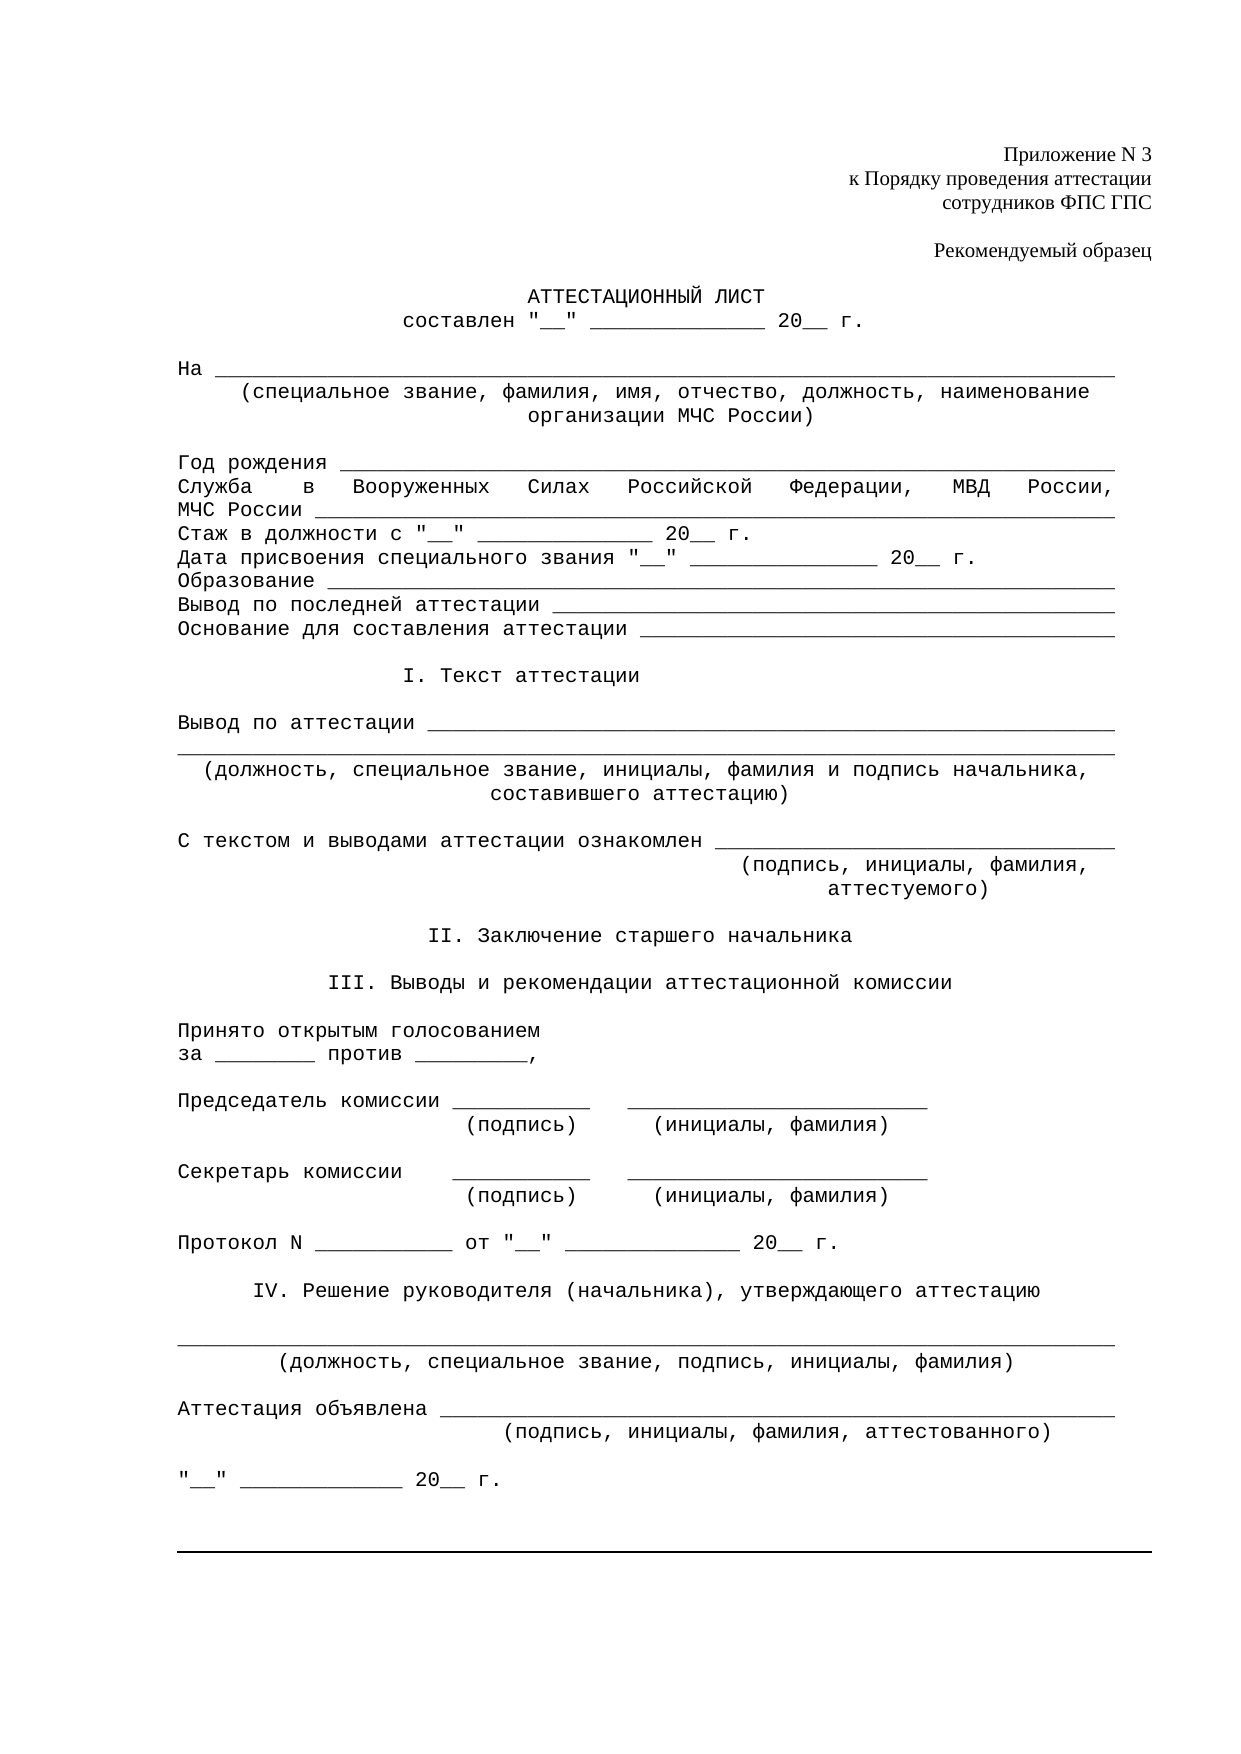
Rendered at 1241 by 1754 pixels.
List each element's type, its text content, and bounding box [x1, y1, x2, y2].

text Принято открытым голосованием [177, 1019, 1152, 1043]
text Приложение N 3 [177, 142, 1152, 166]
text Год рождения ______________________________________________________________ [177, 452, 1152, 476]
text ___________________________________________________________________________ [177, 736, 1152, 759]
text Служба в Вооруженных Силах Российской Федерации, МВД России, [177, 476, 1152, 499]
text Рекомендуемый образец [177, 238, 1152, 262]
text Стаж в должности с "__" ______________ 20__ г. [177, 523, 1152, 547]
text Протокол N ___________ от "__" ______________ 20__ г. [177, 1232, 1152, 1256]
text Председатель комиссии ___________ ________________________ [177, 1091, 1152, 1114]
text Дата присвоения специального звания "__" _______________ 20__ г. [177, 547, 1152, 570]
text Вывод по последней аттестации _____________________________________________ [177, 594, 1152, 618]
text Секретарь комиссии ___________ ________________________ [177, 1161, 1152, 1185]
text к Порядку проведения аттестации [177, 166, 1152, 190]
text (специальное звание, фамилия, имя, отчество, должность, наименование [177, 381, 1152, 405]
text ___________________________________________________________________________ [177, 1327, 1152, 1351]
text АТТЕСТАЦИОННЫЙ ЛИСТ [177, 287, 1152, 310]
text "__" _____________ 20__ г. [177, 1469, 1152, 1492]
text Образование _______________________________________________________________ [177, 570, 1152, 594]
text II. Заключение старшего начальника [177, 925, 1152, 949]
text (подпись) (инициалы, фамилия) [177, 1114, 1152, 1138]
text I. Текст аттестации [177, 665, 1152, 688]
text аттестуемого) [177, 878, 1152, 901]
text На ________________________________________________________________________ [177, 357, 1152, 381]
text составившего аттестацию) [177, 783, 1152, 807]
text Вывод по аттестации _______________________________________________________ [177, 712, 1152, 736]
text организации МЧС России) [177, 405, 1152, 428]
text (подпись) (инициалы, фамилия) [177, 1185, 1152, 1209]
text МЧС России ________________________________________________________________ [177, 499, 1152, 523]
text С текстом и выводами аттестации ознакомлен ________________________________ [177, 830, 1152, 854]
text (подпись, инициалы, фамилия, аттестованного) [177, 1422, 1152, 1445]
text сотрудников ФПС ГПС [177, 190, 1152, 214]
text за ________ против _________, [177, 1043, 1152, 1067]
text Аттестация объявлена ______________________________________________________ [177, 1398, 1152, 1422]
text (должность, специальное звание, подпись, инициалы, фамилия) [177, 1351, 1152, 1374]
text (подпись, инициалы, фамилия, [177, 854, 1152, 878]
text Основание для составления аттестации ______________________________________ [177, 618, 1152, 641]
text составлен "__" ______________ 20__ г. [177, 310, 1152, 334]
text III. Выводы и рекомендации аттестационной комиссии [177, 972, 1152, 996]
text (должность, специальное звание, инициалы, фамилия и подпись начальника, [177, 759, 1152, 783]
text IV. Решение руководителя (начальника), утверждающего аттестацию [177, 1280, 1152, 1303]
